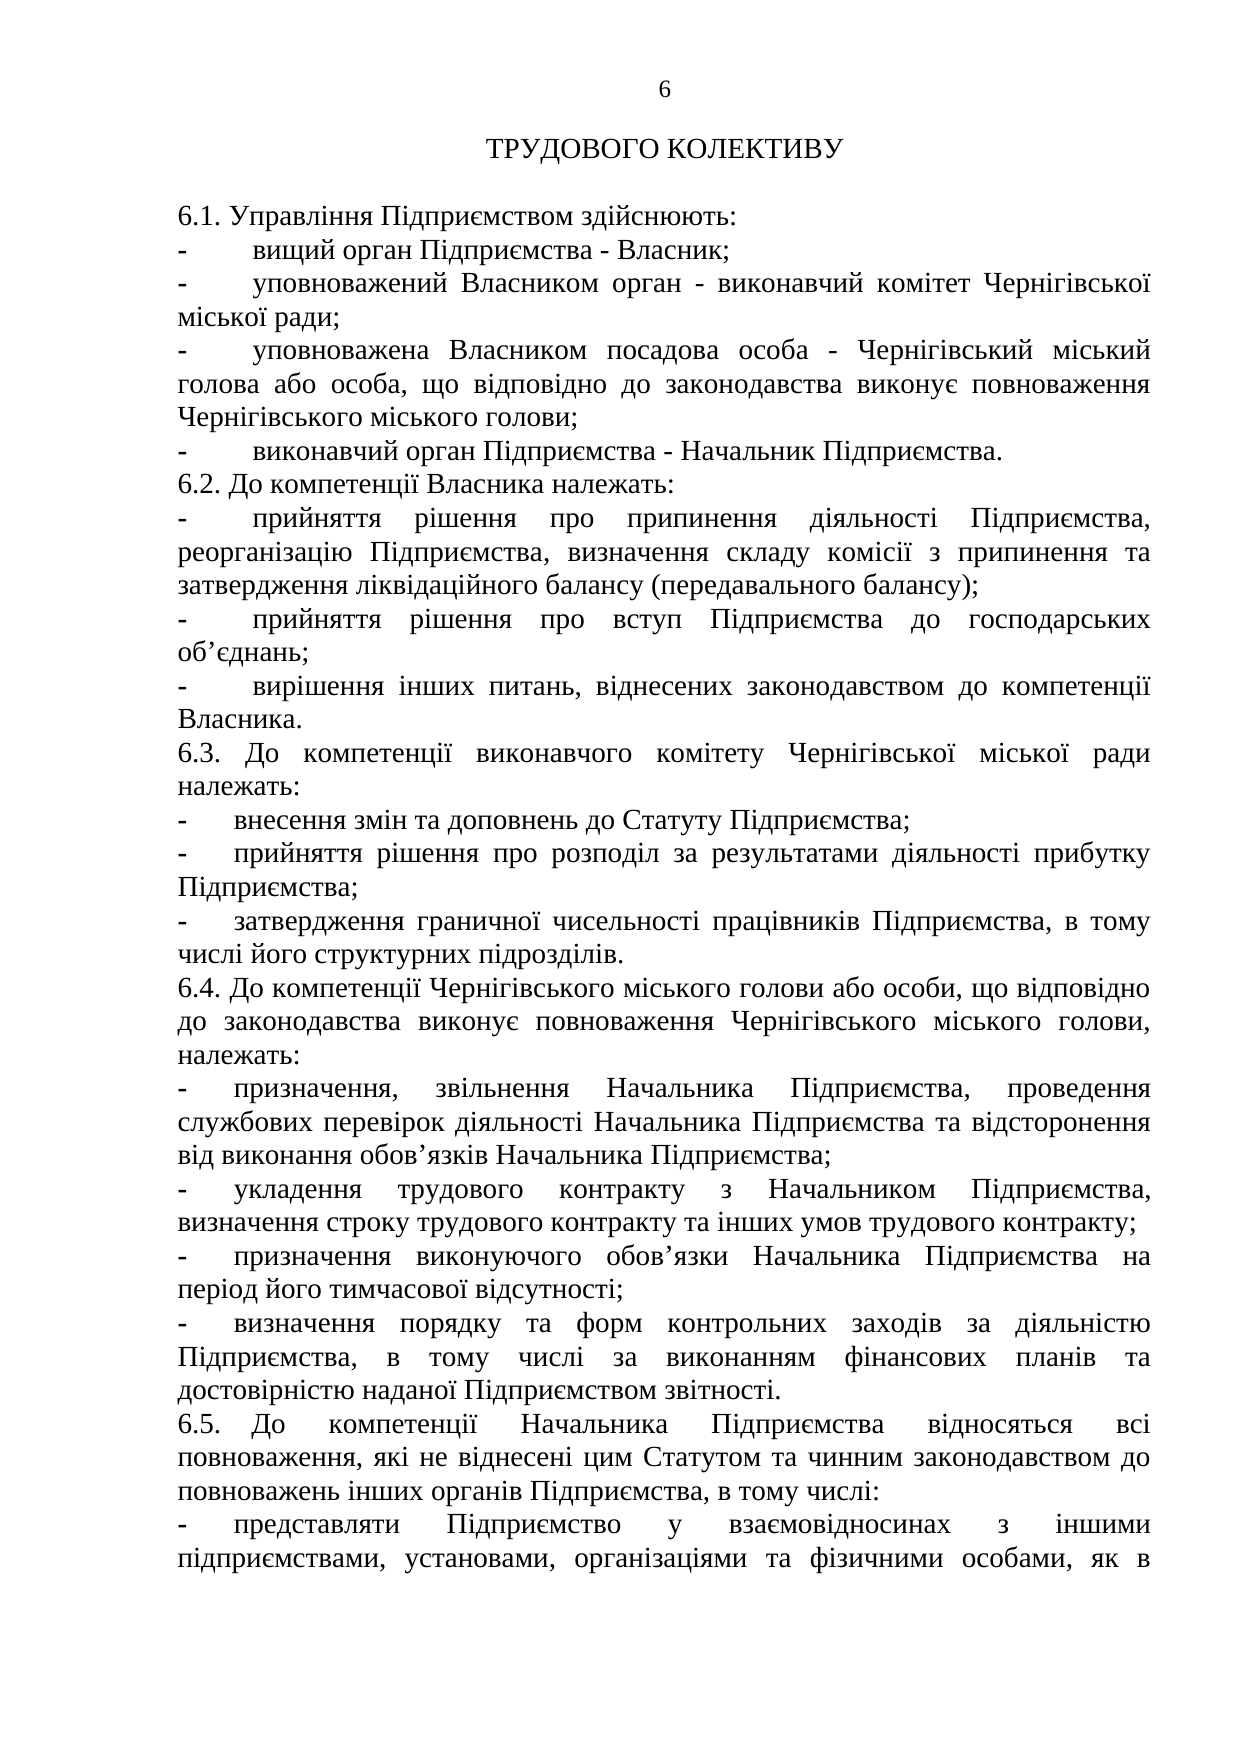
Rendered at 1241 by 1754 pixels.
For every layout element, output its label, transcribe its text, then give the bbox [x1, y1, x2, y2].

text 6.4. До компетенції Чернігівського міського голови або особи, що відповідно до законодавства виконує повноваження Чернігівського міського голови, належать: [177, 970, 1152, 1070]
list прийняття рішення про вступ Підприємства до господарських об’єднань; [177, 601, 1152, 668]
text 6.2. До компетенції Власника належать: [177, 467, 1152, 500]
text 6.5. До компетенції Начальника Підприємства відносяться всі повноваження, які не віднесені цим Статутом та чинним законодавством до повноважень інших органів Підприємства, в тому числі: [177, 1406, 1152, 1506]
list укладення трудового контракту з Начальником Підприємства, визначення строку трудового контракту та інших умов трудового контракту; [177, 1171, 1152, 1238]
list прийняття рішення про розподіл за результатами діяльності прибутку Підприємства; [177, 836, 1152, 903]
list прийняття рішення про припинення діяльності Підприємства, реорганізацію Підприємства, визначення складу комісії з припинення та затвердження ліквідаційного балансу (передавального балансу); [177, 500, 1152, 601]
list вищий орган Підприємства - Власник; [177, 232, 1152, 265]
text ТРУДОВОГО КОЛЕКТИВУ [177, 131, 1152, 165]
list уповноважена Власником посадова особа - Чернігівський міський голова або особа, що відповідно до законодавства виконує повноваження Чернігівського міського голови; [177, 332, 1152, 433]
list призначення, звільнення Начальника Підприємства, проведення службових перевірок діяльності Начальника Підприємства та відсторонення від виконання обов’язків Начальника Підприємства; [177, 1070, 1152, 1171]
list виконавчий орган Підприємства - Начальник Підприємства. [177, 433, 1152, 467]
list визначення порядку та форм контрольних заходів за діяльністю Підприємства, в тому числі за виконанням фінансових планів та достовірністю наданої Підприємством звітності. [177, 1305, 1152, 1406]
text 6.1. Управління Підприємством здійснюють: [177, 198, 1152, 232]
text 6.3. До компетенції виконавчого комітету Чернігівської міської ради належать: [177, 735, 1152, 802]
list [177, 1506, 1152, 1573]
list уповноважений Власником орган - виконавчий комітет Чернігівської міської ради; [177, 265, 1152, 332]
list внесення змін та доповнень до Статуту Підприємства; [177, 802, 1152, 836]
list вирішення інших питань, віднесених законодавством до компетенції Власника. [177, 668, 1152, 735]
list затвердження граничної чисельності працівників Підприємства, в тому числі його структурних підрозділів. [177, 903, 1152, 970]
list призначення виконуючого обов’язки Начальника Підприємства на період його тимчасової відсутності; [177, 1238, 1152, 1305]
